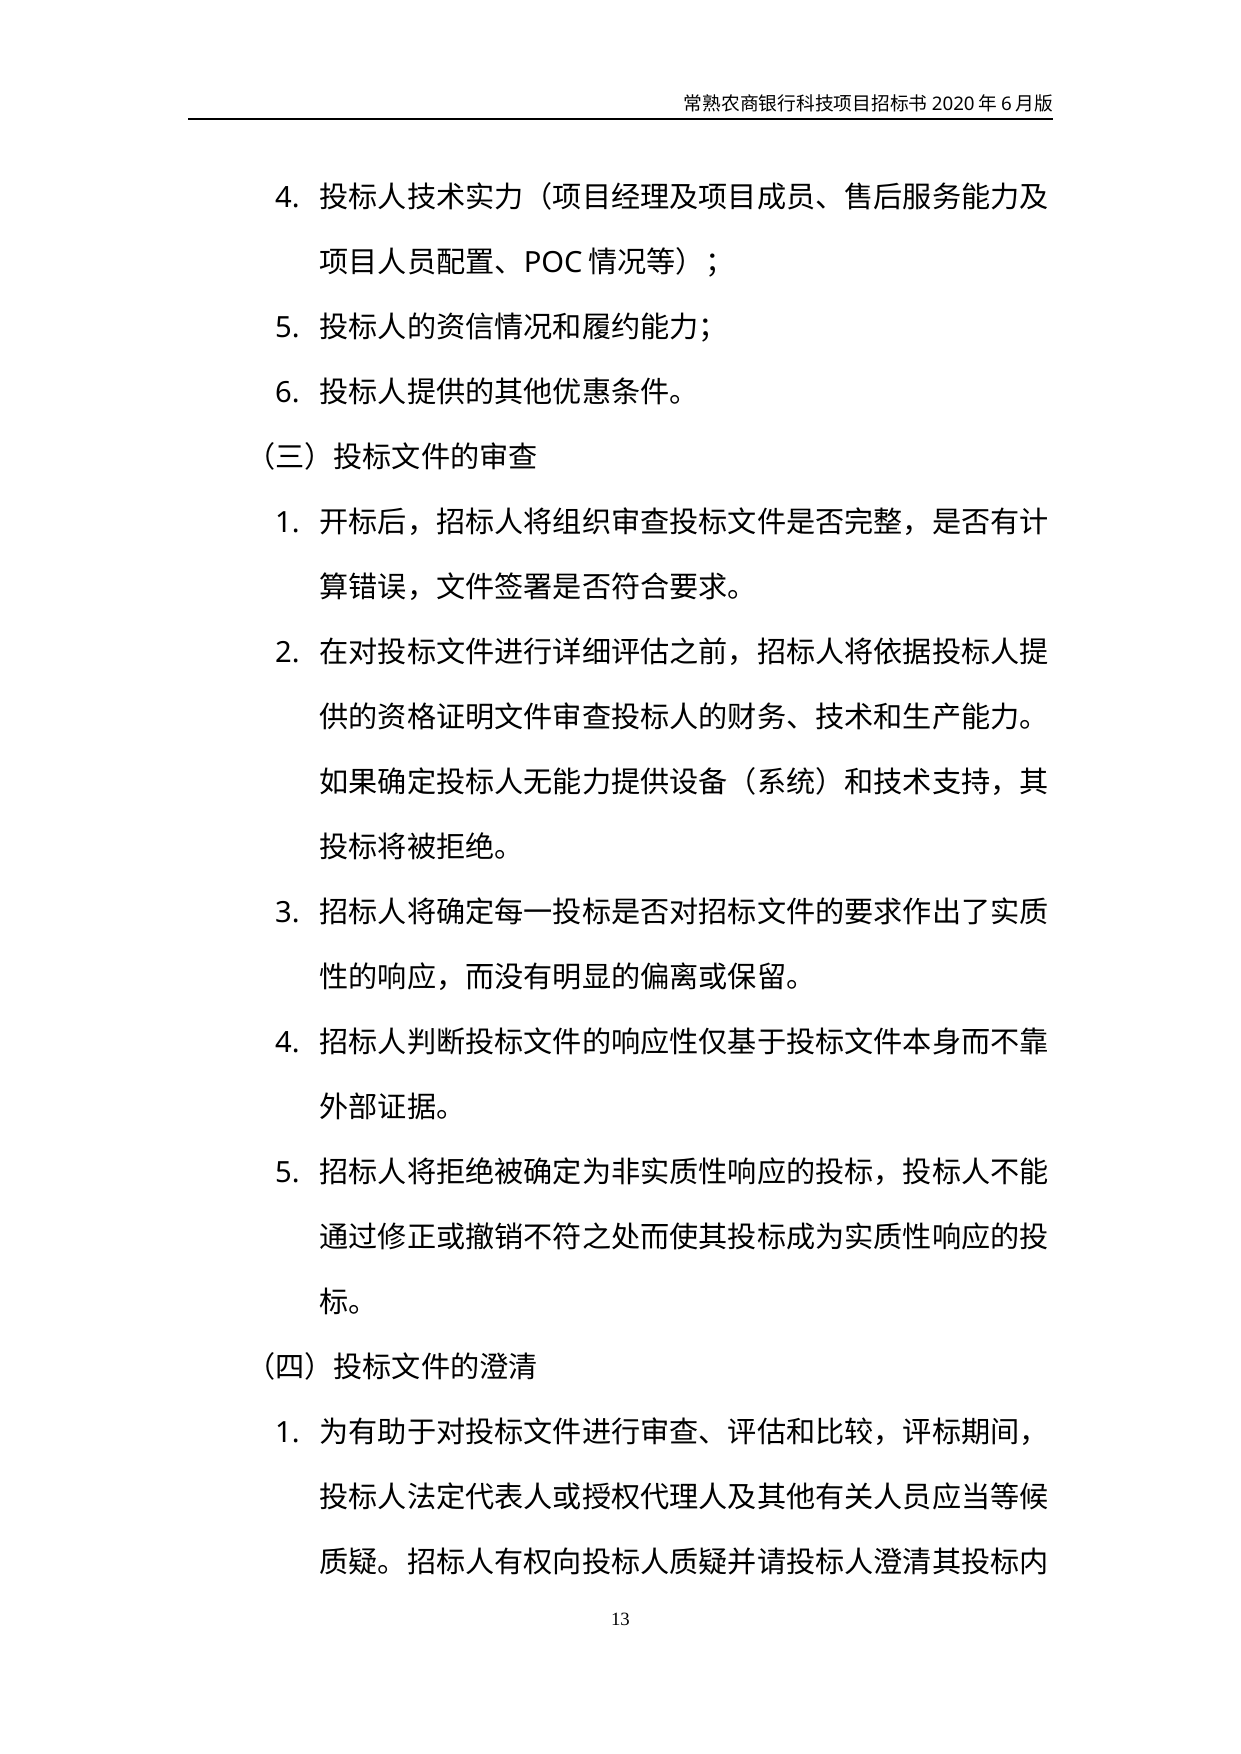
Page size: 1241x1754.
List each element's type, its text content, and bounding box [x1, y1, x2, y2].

list 投标人的资信情况和履约能力； [275, 292, 1053, 357]
list 开标后，招标人将组织审查投标文件是否完整，是否有计算错误，文件签署是否符合要求。 [275, 487, 1053, 617]
list 招标人判断投标文件的响应性仅基于投标文件本身而不靠外部证据。 [275, 1007, 1053, 1137]
list 在对投标文件进行详细评估之前，招标人将依据投标人提供的资格证明文件审查投标人的财务、技术和生产能力。如果确定投标人无能力提供设备（系统）和技术支持，其投标将被拒绝。 [275, 617, 1053, 877]
list 投标人技术实力（项目经理及项目成员、售后服务能力及项目人员配置、POC情况等）； [275, 162, 1053, 292]
list 招标人将确定每一投标是否对招标文件的要求作出了实质性的响应，而没有明显的偏离或保留。 [275, 877, 1053, 1007]
list 投标人提供的其他优惠条件。 [275, 357, 1053, 422]
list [275, 1397, 1053, 1592]
list 投标文件的审查 [187, 422, 1053, 487]
list 投标文件的澄清 [187, 1332, 1053, 1397]
list 招标人将拒绝被确定为非实质性响应的投标，投标人不能通过修正或撤销不符之处而使其投标成为实质性响应的投标。 [275, 1137, 1053, 1332]
